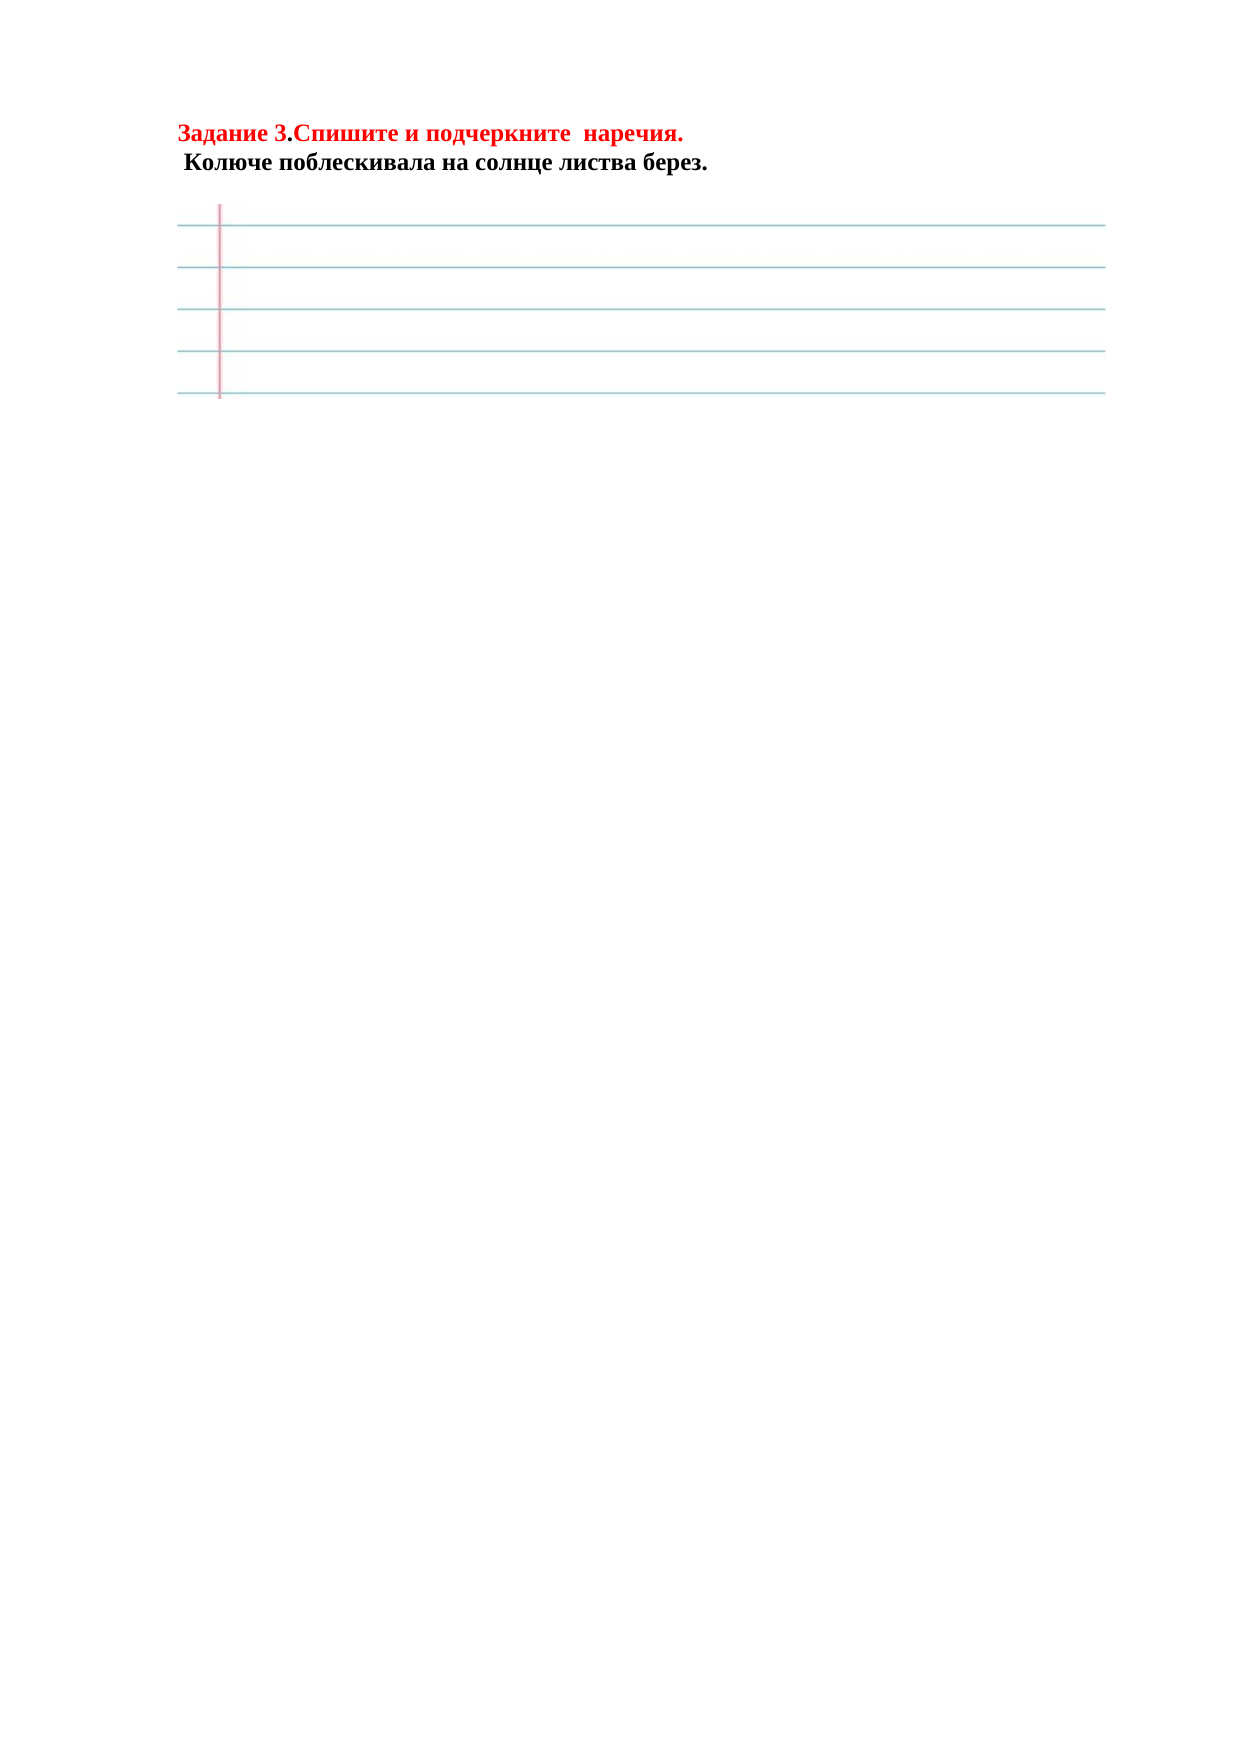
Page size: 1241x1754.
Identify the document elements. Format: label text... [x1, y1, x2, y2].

text Задание 3.Спишите и подчеркните наречия. [177, 118, 1152, 147]
picture [177, 204, 1110, 399]
text Колюче поблескивала на солнце листва берез. [177, 147, 1152, 176]
